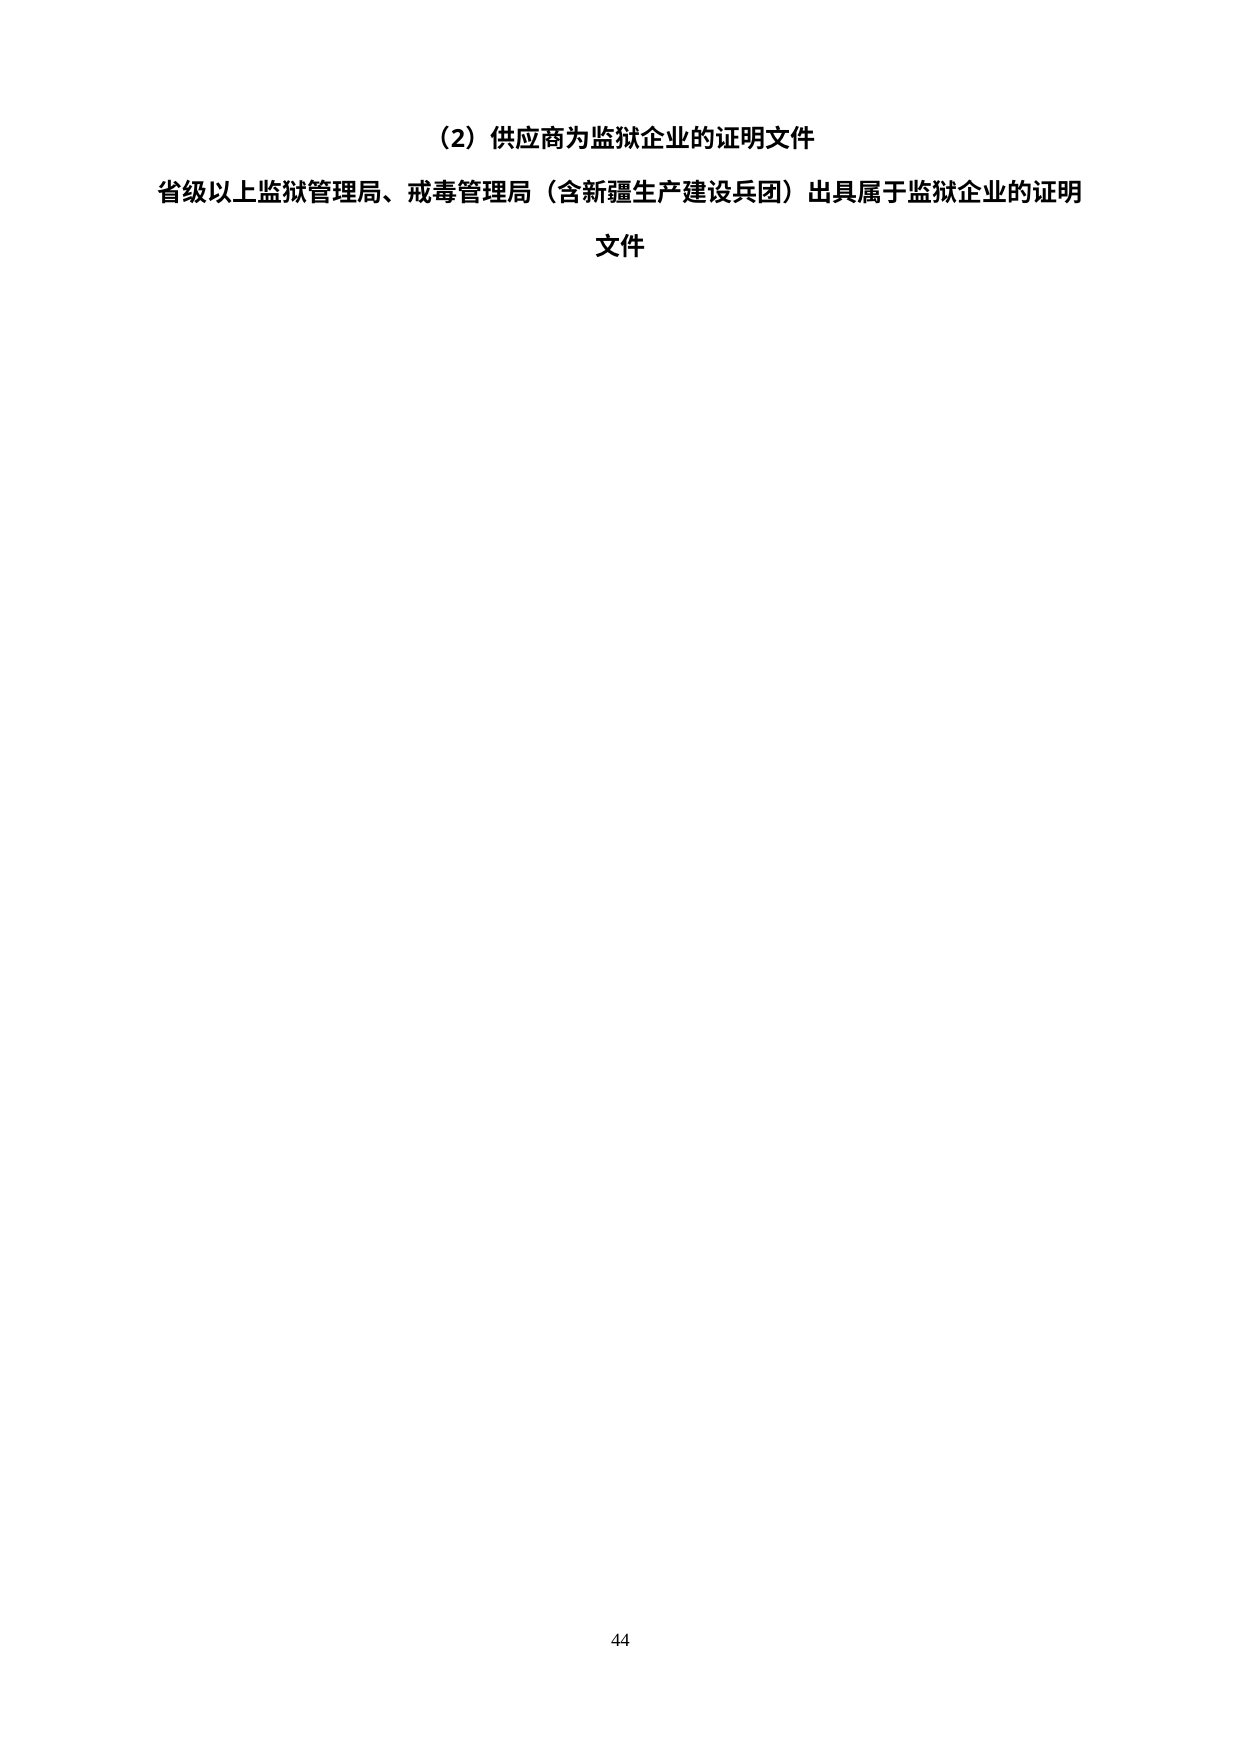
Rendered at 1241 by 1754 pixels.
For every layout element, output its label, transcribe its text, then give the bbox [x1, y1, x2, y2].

text 省级以上监狱管理局、戒毒管理局（含新疆生产建设兵团）出具属于监狱企业的证明文件 [148, 172, 1092, 263]
text （2）供应商为监狱企业的证明文件 [148, 118, 1092, 154]
